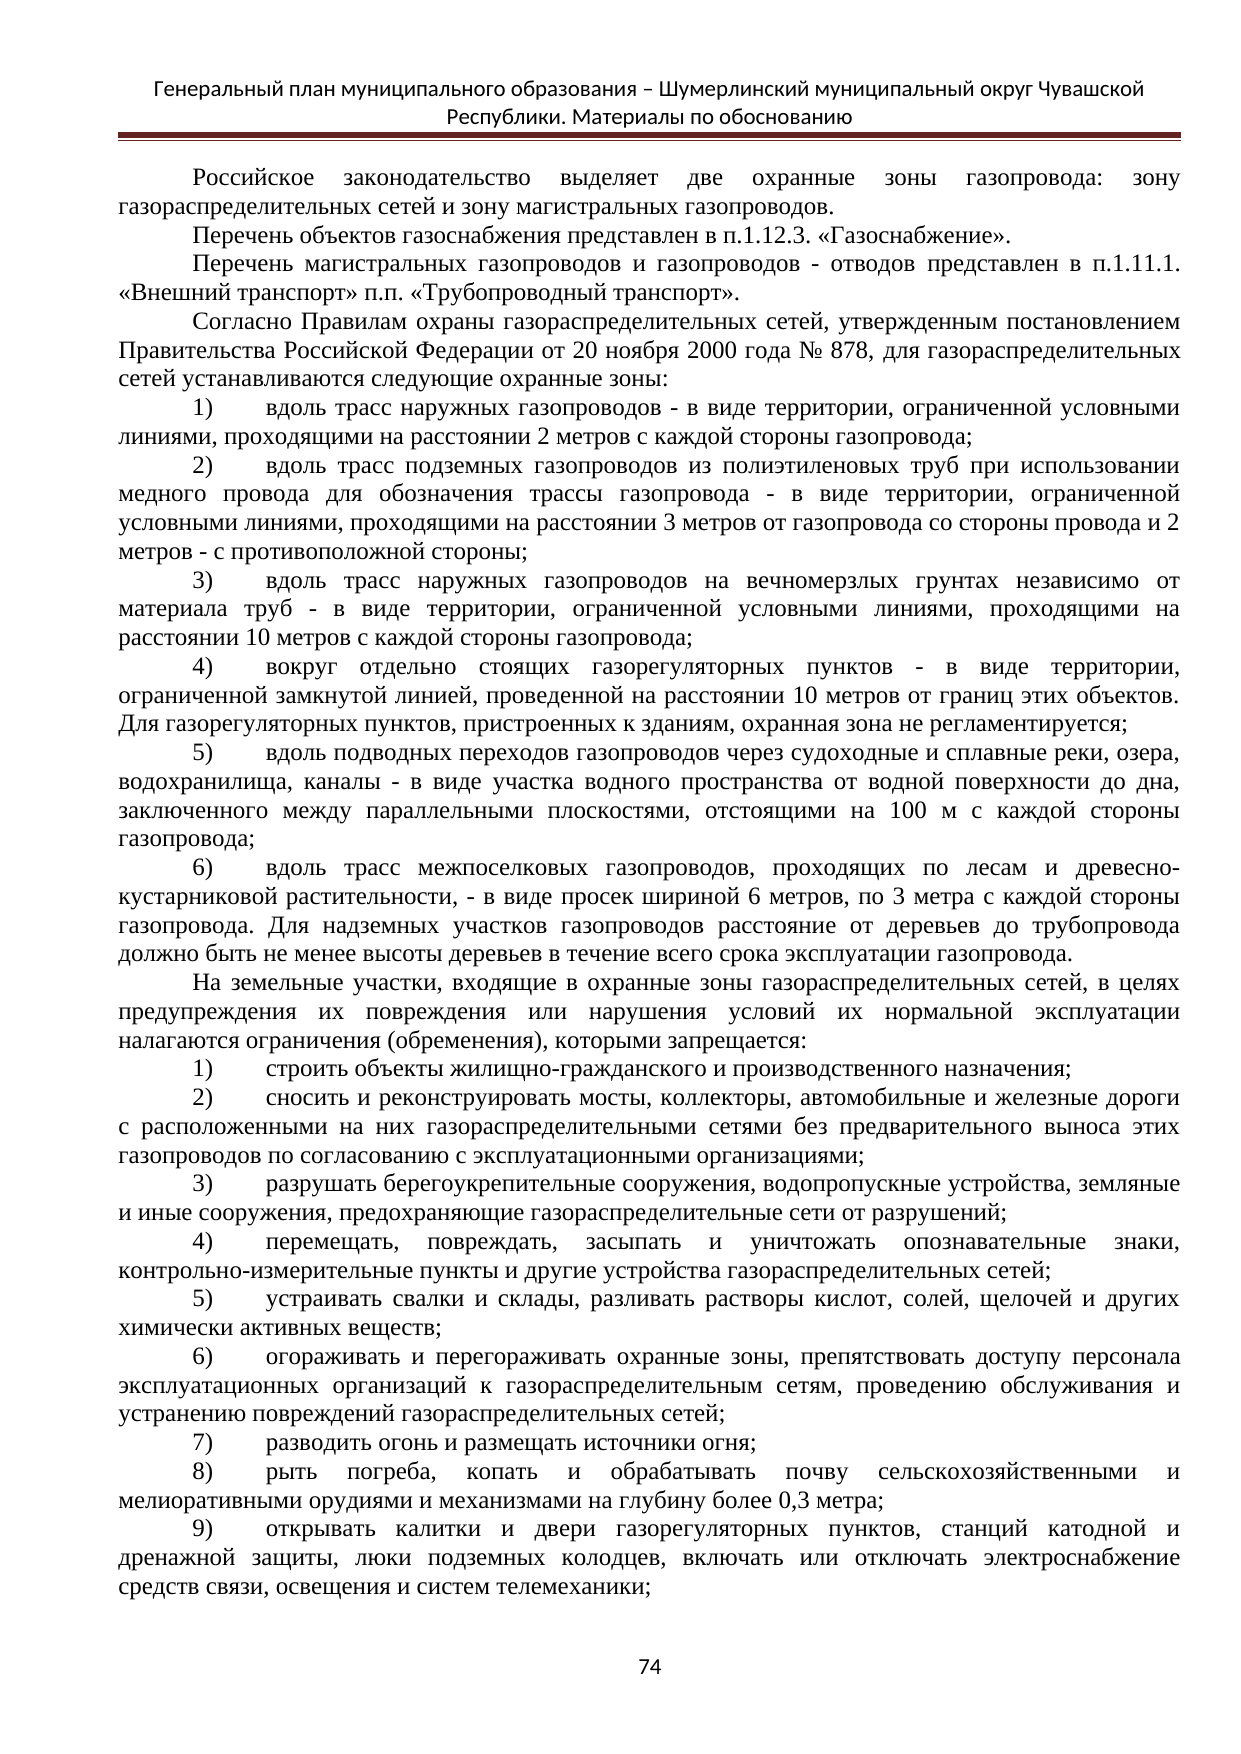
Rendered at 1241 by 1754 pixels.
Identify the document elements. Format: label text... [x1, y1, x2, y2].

list устраивать свалки и склады, разливать растворы кислот, солей, щелочей и других химически активных веществ; [118, 1283, 1181, 1341]
list вдоль трасс наружных газопроводов - в виде территории, ограниченной условными линиями, проходящими на расстоянии с каждой стороны газопровода; [118, 392, 1181, 450]
text Перечень объектов газоснабжения представлен в п.1.12.3. «Газоснабжение». [118, 220, 1181, 248]
list вдоль подводных переходов газопроводов через судоходные и сплавные реки, озера, водохранилища, каналы - в виде участка водного пространства от водной поверхности до дна, заключенного между параллельными плоскостями, отстоящими на с каждой стороны газопровода; [118, 737, 1181, 852]
list рыть погреба, копать и обрабатывать почву сельскохозяйственными и мелиоративными орудиями и механизмами на глубину более ; [118, 1456, 1181, 1513]
text Перечень магистральных газопроводов и газопроводов - отводов представлен в п.1.11.1. «Внешний транспорт» п.п. «Трубопроводный транспорт». [118, 248, 1181, 306]
text На земельные участки, входящие в охранные зоны газораспределительных сетей, в целях предупреждения их повреждения или нарушения условий их нормальной эксплуатации налагаются ограничения (обременения), которыми запрещается: [118, 967, 1181, 1053]
list вдоль трасс межпоселковых газопроводов, проходящих по лесам и древесно-кустарниковой растительности, - в виде просек шириной , по с каждой стороны газопровода. Для надземных участков газопроводов расстояние от деревьев до трубопровода должно быть не менее высоты деревьев в течение всего срока эксплуатации газопровода. [118, 852, 1181, 967]
list огораживать и перегораживать охранные зоны, препятствовать доступу персонала эксплуатационных организаций к газораспределительным сетям, проведению обслуживания и устранению повреждений газораспределительных сетей; [118, 1341, 1181, 1427]
list сносить и реконструировать мосты, коллекторы, автомобильные и железные дороги с расположенными на них газораспределительными сетями без предварительного выноса этих газопроводов по согласованию с эксплуатационными организациями; [118, 1082, 1181, 1168]
list перемещать, повреждать, засыпать и уничтожать опознавательные знаки, контрольно-измерительные пункты и другие устройства газораспределительных сетей; [118, 1226, 1181, 1283]
list вдоль трасс подземных газопроводов из полиэтиленовых труб при использовании медного провода для обозначения трассы газопровода - в виде территории, ограниченной условными линиями, проходящими на расстоянии от газопровода со стороны провода и - с противоположной стороны; [118, 450, 1181, 565]
text Согласно Правилам охраны газораспределительных сетей, утвержденным постановлением Правительства Российской Федерации от № 878, для газораспределительных сетей устанавливаются следующие охранные зоны: [118, 306, 1181, 392]
list строить объекты жилищно-гражданского и производственного назначения; [118, 1053, 1181, 1082]
list вдоль трасс наружных газопроводов на вечномерзлых грунтах независимо от материала труб - в виде территории, ограниченной условными линиями, проходящими на расстоянии с каждой стороны газопровода; [118, 565, 1181, 651]
list вокруг отдельно стоящих газорегуляторных пунктов - в виде территории, ограниченной замкнутой линией, проведенной на расстоянии от границ этих объектов. Для газорегуляторных пунктов, пристроенных к зданиям, охранная зона не регламентируется; [118, 651, 1181, 737]
text Российское законодательство выделяет две охранные зоны газопровода: зону газораспределительных сетей и зону магистральных газопроводов. [118, 162, 1181, 220]
list разводить огонь и размещать источники огня; [118, 1427, 1181, 1456]
list разрушать берегоукрепительные сооружения, водопропускные устройства, земляные и иные сооружения, предохраняющие газораспределительные сети от разрушений; [118, 1168, 1181, 1226]
list открывать калитки и двери газорегуляторных пунктов, станций катодной и дренажной защиты, люки подземных колодцев, включать или отключать электроснабжение средств связи, освещения и систем телемеханики; [118, 1513, 1181, 1600]
